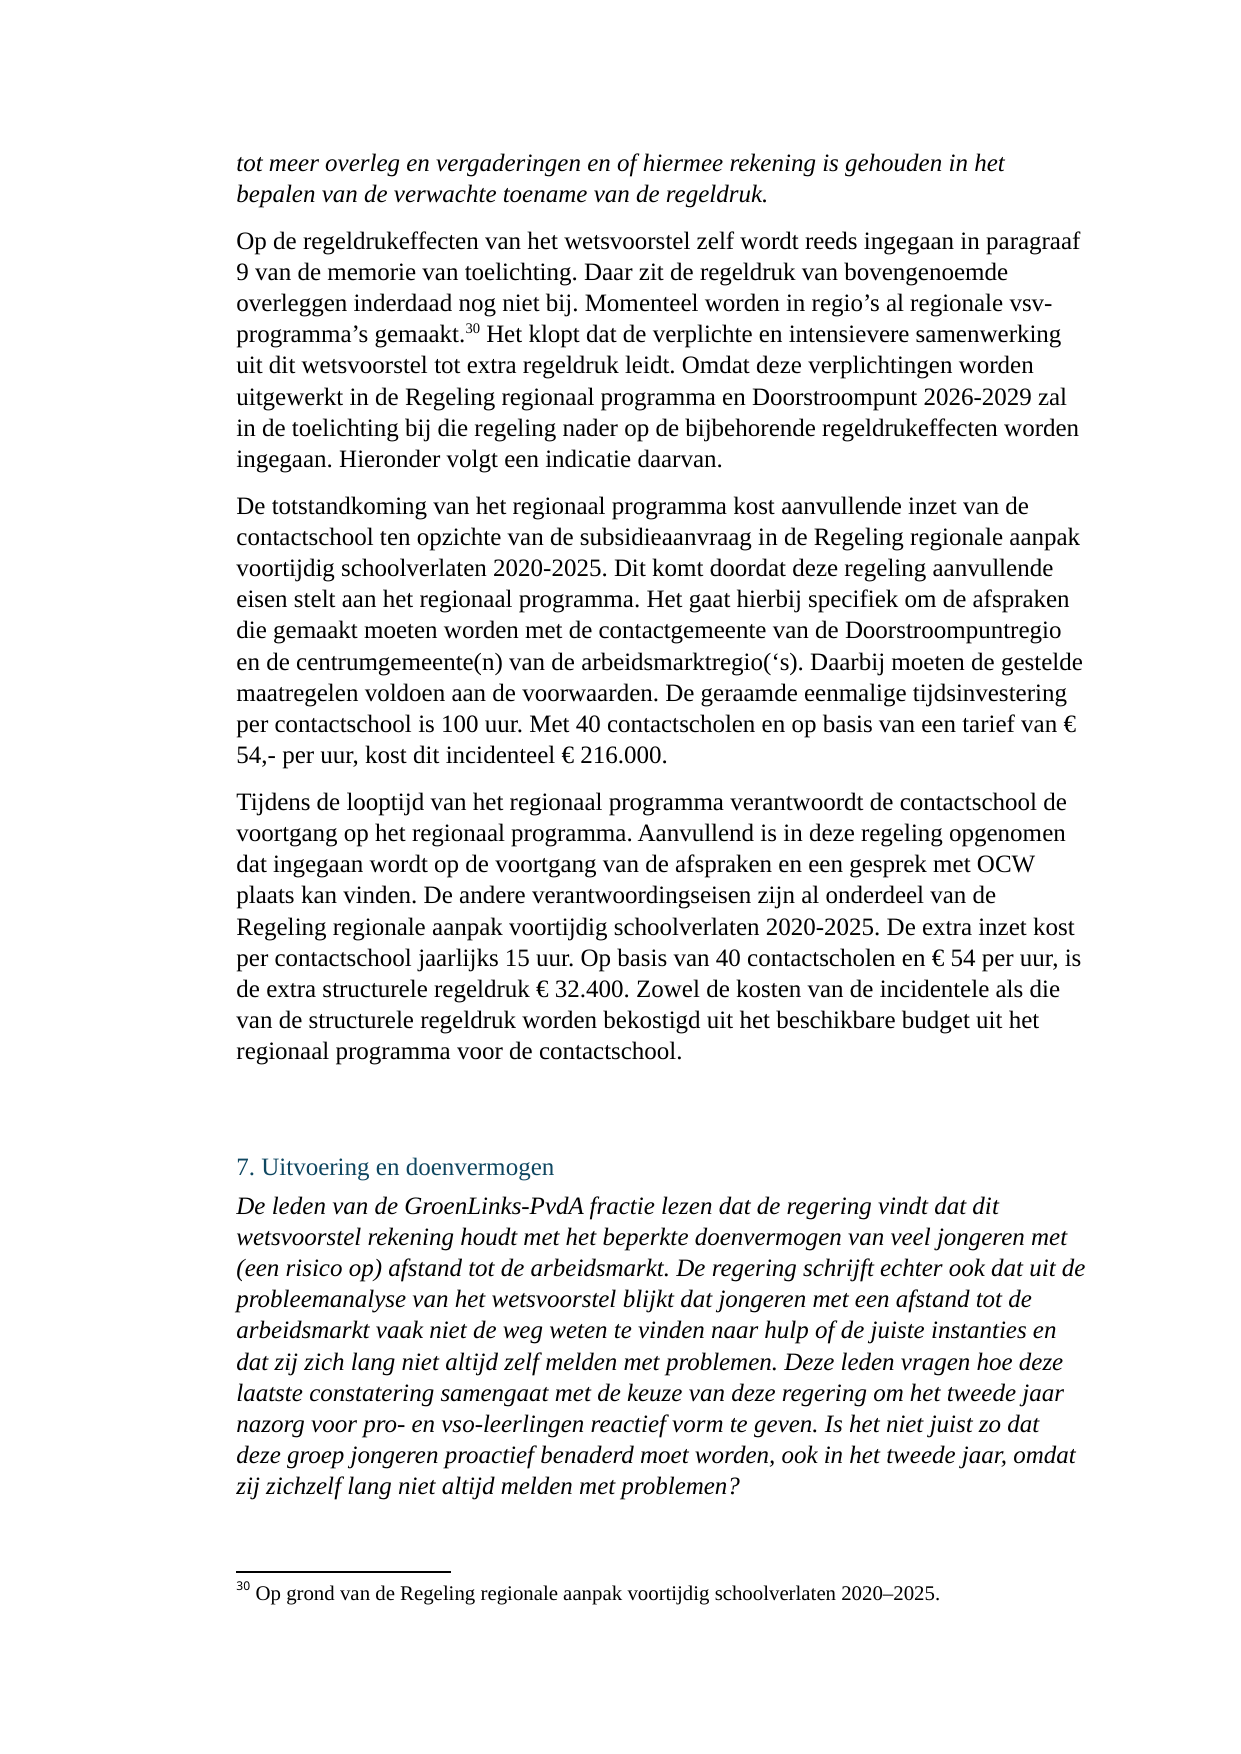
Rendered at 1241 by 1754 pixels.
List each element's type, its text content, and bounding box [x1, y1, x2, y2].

text Tijdens de looptijd van het regionaal programma verantwoordt de contactschool de voortgang op het regionaal programma. Aanvullend is in deze regeling opgenomen dat ingegaan wordt op de voortgang van de afspraken en een gesprek met OCW plaats kan vinden. De andere verantwoordingseisen zijn al onderdeel van de Regeling regionale aanpak voortijdig schoolverlaten 2020-2025. De extra inzet kost per contactschool jaarlijks 15 uur. Op basis van 40 contactscholen en € 54 per uur, is de extra structurele regeldruk € 32.400. Zowel de kosten van de incidentele als die van de structurele regeldruk worden bekostigd uit het beschikbare budget uit het regionaal programma voor de contactschool. [236, 787, 1090, 1064]
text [236, 148, 1090, 207]
text De totstandkoming van het regionaal programma kost aanvullende inzet van de contactschool ten opzichte van de subsidieaanvraag in de Regeling regionale aanpak voortijdig schoolverlaten 2020-2025. Dit komt doordat deze regeling aanvullende eisen stelt aan het regionaal programma. Het gaat hierbij specifiek om de afspraken die gemaakt moeten worden met de contactgemeente van de Doorstroompuntregio en de centrumgemeente(n) van de arbeidsmarktregio(‘s). Daarbij moeten de gestelde maatregelen voldoen aan de voorwaarden. De geraamde eenmalige tijdsinvestering per contactschool is 100 uur. Met 40 contactscholen en op basis van een tarief van € 54,- per uur, kost dit incidenteel € 216.000. [236, 491, 1090, 768]
text De leden van de GroenLinks-PvdA fractie lezen dat de regering vindt dat dit wetsvoorstel rekening houdt met het beperkte doenvermogen van veel jongeren met (een risico op) afstand tot de arbeidsmarkt. De regering schrijft echter ook dat uit de probleemanalyse van het wetsvoorstel blijkt dat jongeren met een afstand tot de arbeidsmarkt vaak niet de weg weten te vinden naar hulp of de juiste instanties en dat zij zich lang niet altijd zelf melden met problemen. Deze leden vragen hoe deze laatste constatering samengaat met de keuze van deze regering om het tweede jaar nazorg voor pro- en vso-leerlingen reactief vorm te geven. Is het niet juist zo dat deze groep jongeren proactief benaderd moet worden, ook in het tweede jaar, omdat zij zichzelf lang niet altijd melden met problemen? [236, 1191, 1090, 1499]
subtitle 7. Uitvoering en doenvermogen [236, 1152, 1090, 1181]
text Op de regeldrukeffecten van het wetsvoorstel zelf wordt reeds ingegaan in paragraaf 9 van de memorie van toelichting. Daar zit de regeldruk van bovengenoemde overleggen inderdaad nog niet bij. Momenteel worden in regio’s al regionale vsv-programma’s gemaakt. Het klopt dat de verplichte en intensievere samenwerking uit dit wetsvoorstel tot extra regeldruk leidt. Omdat deze verplichtingen worden uitgewerkt in de Regeling regionaal programma en Doorstroompunt 2026-2029 zal in de toelichting bij die regeling nader op de bijbehorende regeldrukeffecten worden ingegaan. Hieronder volgt een indicatie daarvan. [236, 226, 1090, 472]
